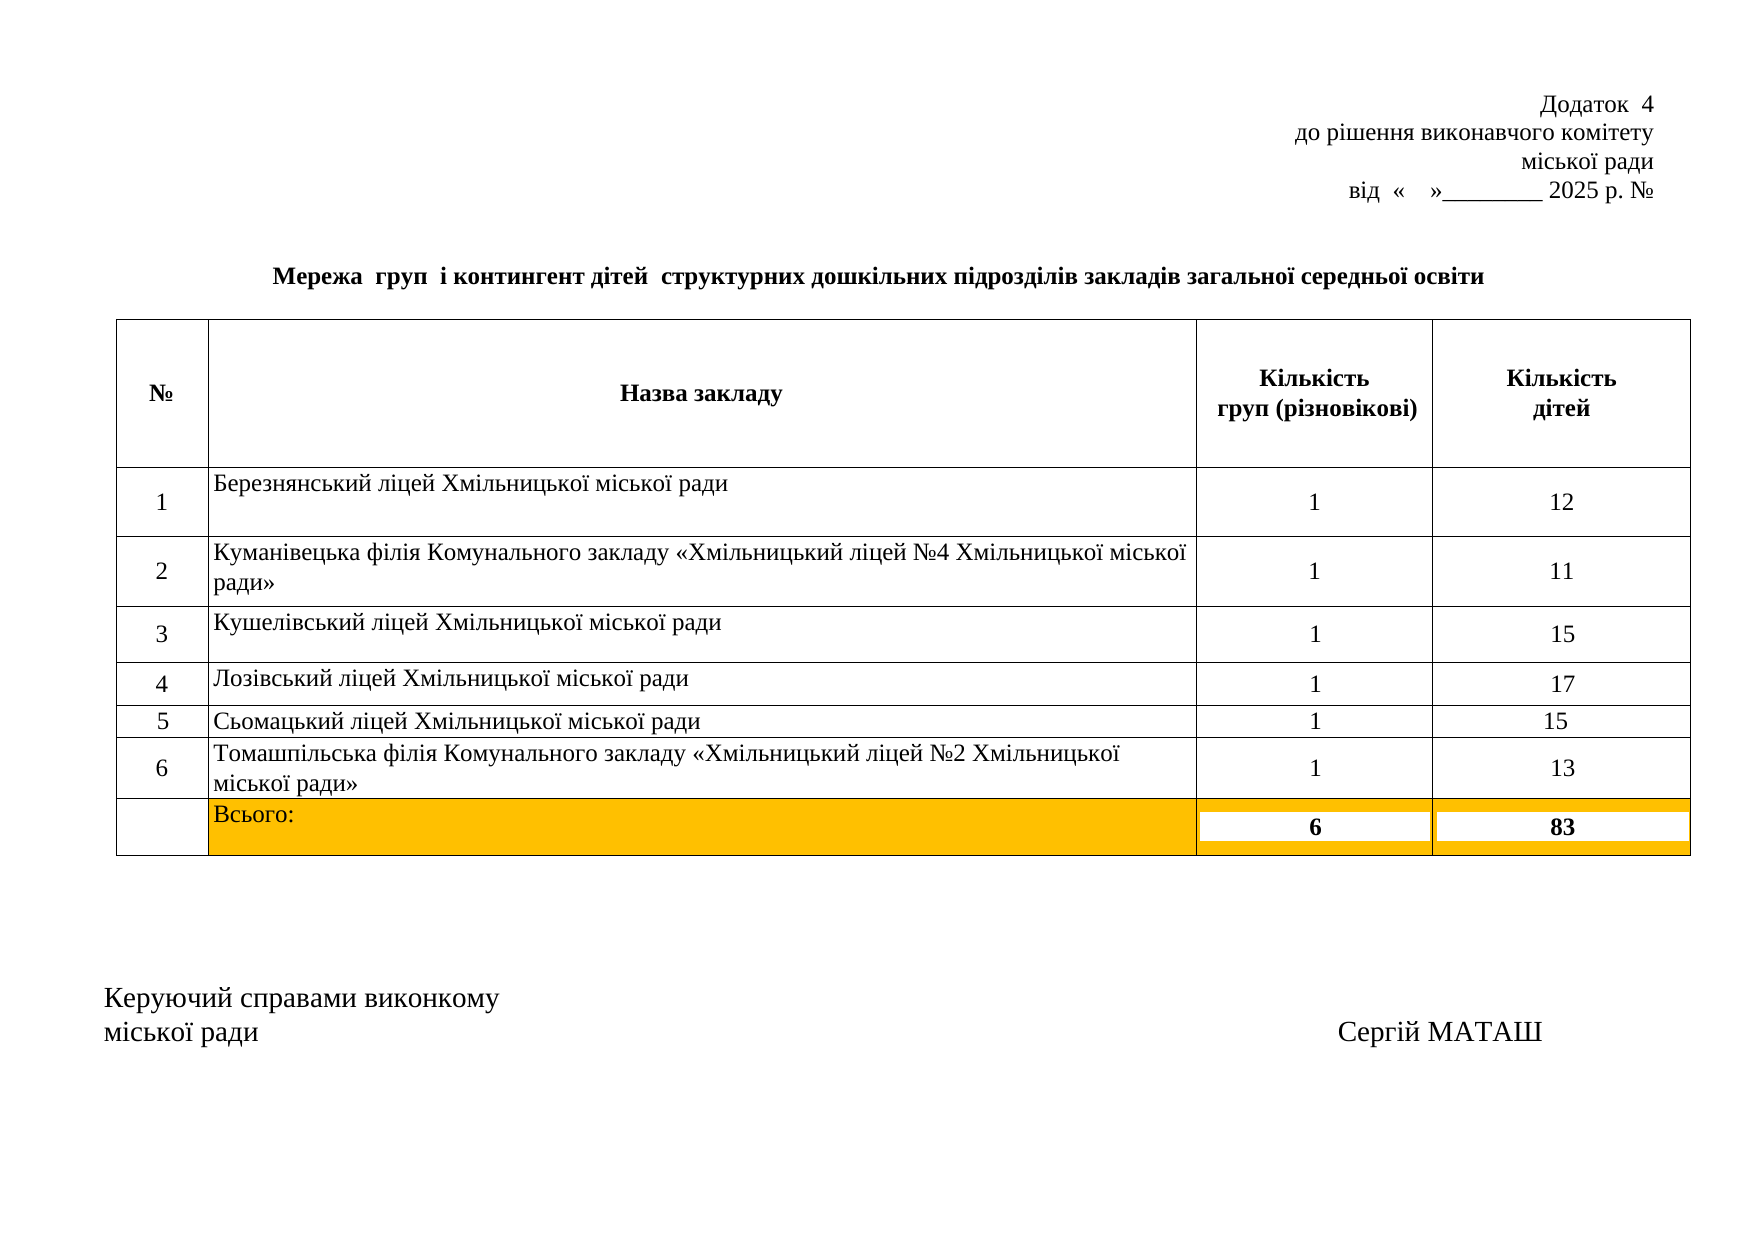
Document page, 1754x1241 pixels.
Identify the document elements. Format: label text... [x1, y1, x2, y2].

text Керуючий справами виконкому [103, 980, 1654, 1014]
table_cell 4 [117, 663, 208, 705]
table_header Назва закладу [209, 320, 1196, 467]
table_cell 13 [1433, 738, 1690, 798]
table_cell [117, 799, 208, 855]
text до рішення виконавчого комітету [103, 117, 1654, 146]
table_cell 1 [1197, 706, 1432, 737]
table_cell Березнянський ліцей Хмільницької міської ради [209, 468, 1196, 536]
table_cell 6 [117, 738, 208, 798]
table_cell 6 [1197, 799, 1432, 855]
table_cell 1 [1197, 468, 1432, 536]
table_cell Сьомацький ліцей Хмільницької міської ради [209, 706, 1196, 737]
table_header Кількість груп (різновікові) [1197, 320, 1432, 467]
table_cell 11 [1433, 537, 1690, 606]
table_cell Куманівецька філія Комунального закладу «Хмільницький ліцей №4 Хмільницької міської ради» [209, 537, 1196, 606]
table_cell 1 [1197, 738, 1432, 798]
table_header Кількість дітей [1433, 320, 1690, 467]
table_header № [117, 320, 208, 467]
text міської ради [103, 146, 1654, 175]
table_cell Томашпільська філія Комунального закладу «Хмільницький ліцей №2 Хмільницької міської ради» [209, 738, 1196, 798]
text від « »________ 2025 р. № [103, 175, 1654, 204]
table_cell 17 [1433, 663, 1690, 705]
table_cell 5 [117, 706, 208, 737]
table_cell 1 [117, 468, 208, 536]
table_cell 15 [1433, 706, 1690, 737]
text Додаток 4 [103, 89, 1654, 117]
text міської ради Сергій МАТАШ [103, 1014, 1654, 1047]
table_cell 3 [117, 607, 208, 662]
text Мережа груп і контингент дітей структурних дошкільних підрозділів закладів загальної середньої освіти [103, 261, 1654, 290]
table_cell 83 [1433, 799, 1690, 855]
table_cell 1 [1197, 663, 1432, 705]
table_cell 1 [1197, 607, 1432, 662]
table_cell 1 [1197, 537, 1432, 606]
table_cell Всього: [209, 799, 1196, 855]
table_cell 12 [1433, 468, 1690, 536]
table_cell 2 [117, 537, 208, 606]
table_cell 15 [1433, 607, 1690, 662]
table_cell Лозівський ліцей Хмільницької міської ради [209, 663, 1196, 705]
table_cell Кушелівський ліцей Хмільницької міської ради [209, 607, 1196, 662]
